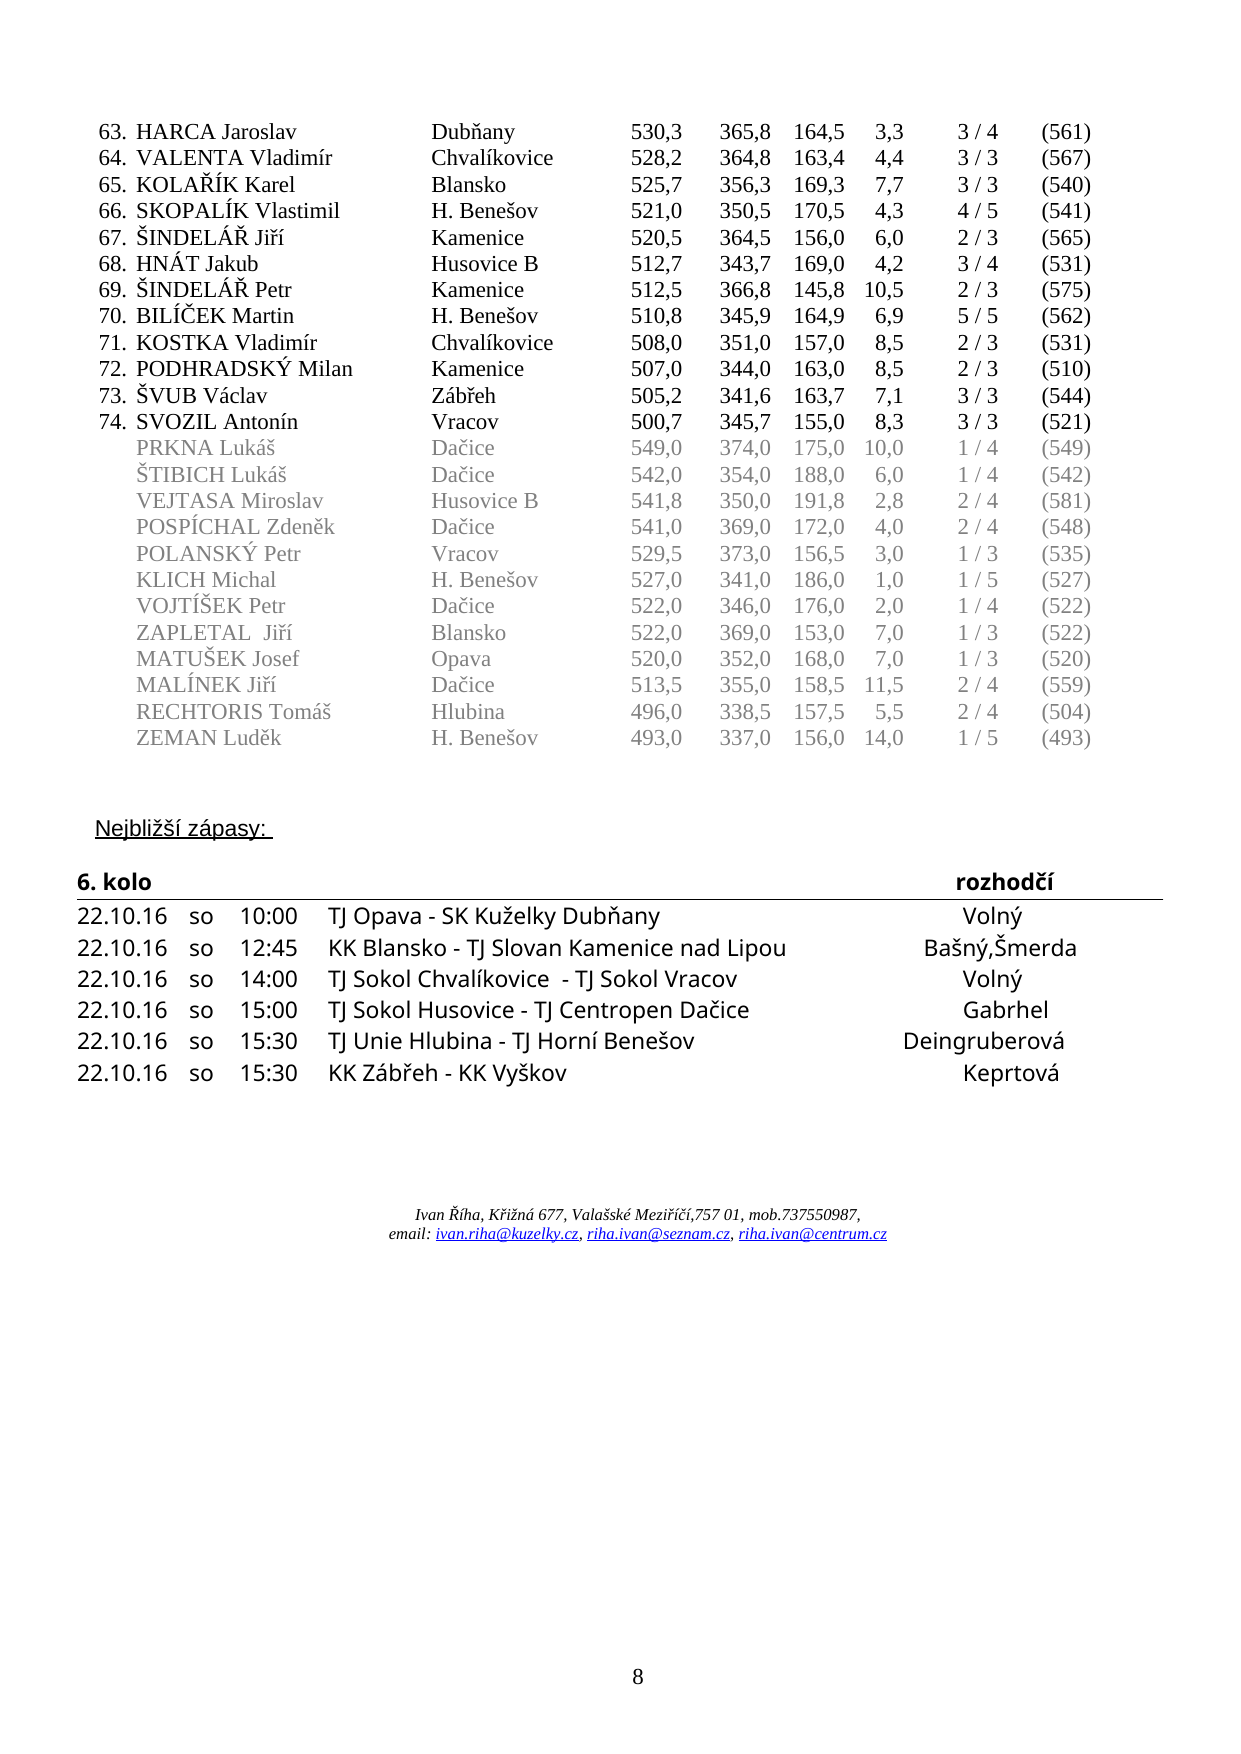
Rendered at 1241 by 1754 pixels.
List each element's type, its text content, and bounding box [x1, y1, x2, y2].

text ŠTIBICH Lukáš Dačice 542,0 354,0 188,0 6,0 1 / 4 (542) [77, 461, 1163, 487]
text 70. BILÍČEK Martin H. Benešov 510,8 345,9 164,9 6,9 5 / 5 (562) [77, 303, 1163, 329]
text 68. HNÁT Jakub Husovice B 512,7 343,7 169,0 4,2 3 / 4 (531) [77, 250, 1163, 276]
text 73. ŠVUB Václav Zábřeh 505,2 341,6 163,7 7,1 3 / 3 (544) [77, 382, 1163, 408]
text VEJTASA Miroslav Husovice B 541,8 350,0 191,8 2,8 2 / 4 (581) [77, 487, 1163, 513]
text 69. ŠINDELÁŘ Petr Kamenice 512,5 366,8 145,8 10,5 2 / 3 (575) [77, 276, 1163, 303]
text PRKNA Lukáš Dačice 549,0 374,0 175,0 10,0 1 / 4 (549) [77, 434, 1163, 461]
text 72. PODHRADSKÝ Milan Kamenice 507,0 344,0 163,0 8,5 2 / 3 (510) [77, 355, 1163, 382]
text ZEMAN Luděk H. Benešov 493,0 337,0 156,0 14,0 1 / 5 (493) [77, 724, 1163, 751]
text MATUŠEK Josef Opava 520,0 352,0 168,0 7,0 1 / 3 (520) [77, 645, 1163, 672]
text 64. VALENTA Vladimír Chvalíkovice 528,2 364,8 163,4 4,4 3 / 3 (567) [77, 144, 1163, 171]
text 65. KOLAŘÍK Karel Blansko 525,7 356,3 169,3 7,7 3 / 3 (540) [77, 171, 1163, 197]
text MALÍNEK Jiří Dačice 513,5 355,0 158,5 11,5 2 / 4 (559) [77, 672, 1163, 698]
text 22.10.16 so 12:45 KK Blansko - TJ Slovan Kamenice nad Lipou Bašný,Šmerda [77, 931, 1163, 963]
text 67. ŠINDELÁŘ Jiří Kamenice 520,5 364,5 156,0 6,0 2 / 3 (565) [77, 223, 1163, 250]
text 74. SVOZIL Antonín Vracov 500,7 345,7 155,0 8,3 3 / 3 (521) [77, 408, 1163, 434]
text Ivan Říha, Křižná 677, Valašské Meziříčí,757 01, mob.737550987, [77, 1204, 1163, 1223]
text 6. kolo rozhodčí [77, 866, 1163, 899]
text email: ivan.riha@kuzelky.cz, riha.ivan@seznam.cz, riha.ivan@centrum.cz [77, 1223, 1163, 1243]
text 22.10.16 so 10:00 TJ Opava - SK Kuželky Dubňany Volný [77, 900, 1163, 931]
text 22.10.16 so 14:00 TJ Sokol Chvalíkovice - TJ Sokol Vracov Volný [77, 963, 1163, 994]
text KLICH Michal H. Benešov 527,0 341,0 186,0 1,0 1 / 5 (527) [77, 566, 1163, 592]
subtitle Nejbližší zápasy: [94, 814, 1169, 841]
text VOJTÍŠEK Petr Dačice 522,0 346,0 176,0 2,0 1 / 4 (522) [77, 592, 1163, 619]
text POSPÍCHAL Zdeněk Dačice 541,0 369,0 172,0 4,0 2 / 4 (548) [77, 513, 1163, 540]
text 66. SKOPALÍK Vlastimil H. Benešov 521,0 350,5 170,5 4,3 4 / 5 (541) [77, 197, 1163, 223]
text 22.10.16 so 15:00 TJ Sokol Husovice - TJ Centropen Dačice Gabrhel [77, 994, 1163, 1025]
text 63. HARCA Jaroslav Dubňany 530,3 365,8 164,5 3,3 3 / 4 (561) [77, 118, 1163, 144]
text POLANSKÝ Petr Vracov 529,5 373,0 156,5 3,0 1 / 3 (535) [77, 540, 1163, 566]
text 22.10.16 so 15:30 KK Zábřeh - KK Vyškov Keprtová [77, 1056, 1163, 1088]
text 71. KOSTKA Vladimír Chvalíkovice 508,0 351,0 157,0 8,5 2 / 3 (531) [77, 329, 1163, 355]
text RECHTORIS Tomáš Hlubina 496,0 338,5 157,5 5,5 2 / 4 (504) [77, 698, 1163, 724]
text ZAPLETAL Jiří Blansko 522,0 369,0 153,0 7,0 1 / 3 (522) [77, 619, 1163, 645]
text 22.10.16 so 15:30 TJ Unie Hlubina - TJ Horní Benešov Deingruberová [77, 1025, 1163, 1056]
